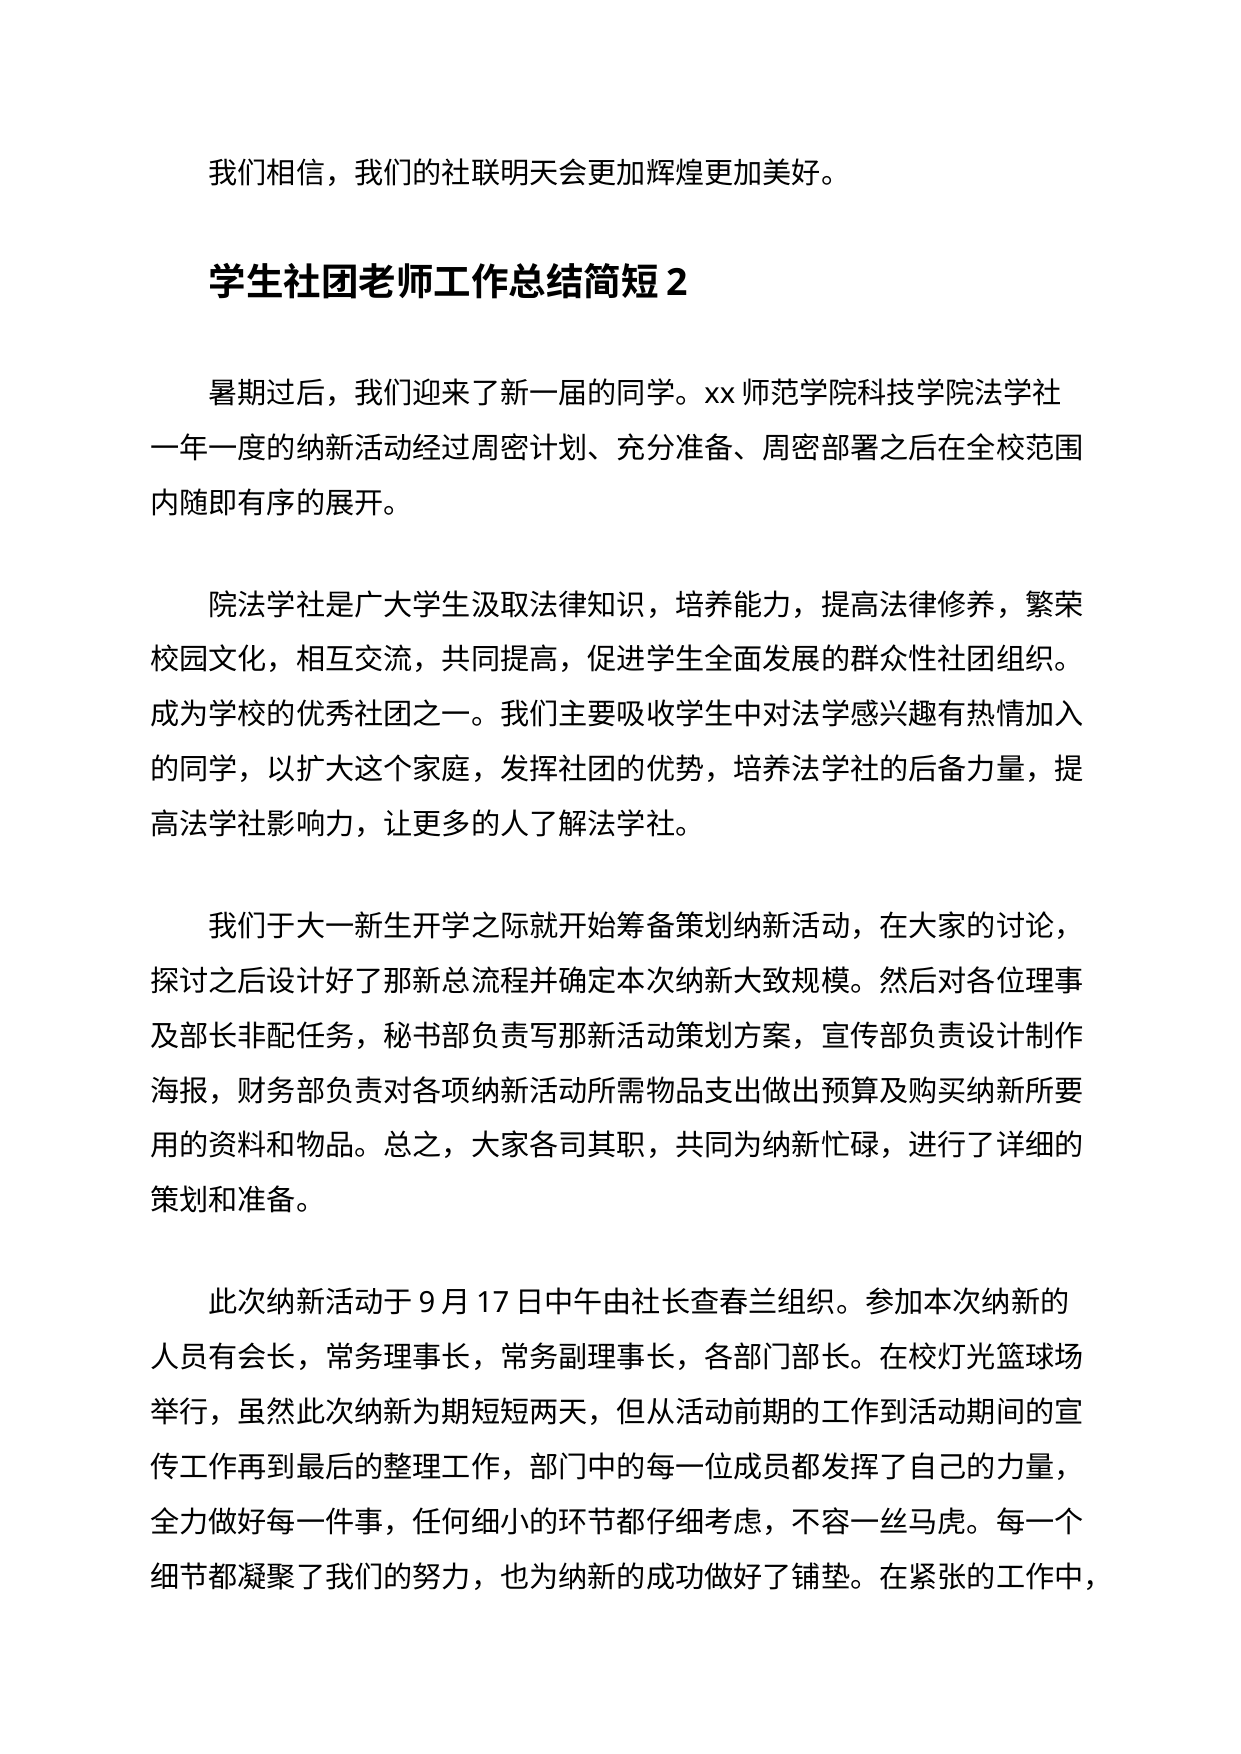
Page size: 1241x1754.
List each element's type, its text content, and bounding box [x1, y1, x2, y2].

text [150, 1279, 1090, 1596]
text 学生社团老师工作总结简短2 [150, 252, 1090, 306]
text 我们于大一新生开学之际就开始筹备策划纳新活动，在大家的讨论，探讨之后设计好了那新总流程并确定本次纳新大致规模。然后对各位理事及部长非配任务，秘书部负责写那新活动策划方案，宣传部负责设计制作海报，财务部负责对各项纳新活动所需物品支出做出预算及购买纳新所要用的资料和物品。总之，大家各司其职，共同为纳新忙碌，进行了详细的策划和准备。 [150, 902, 1090, 1219]
text 暑期过后，我们迎来了新一届的同学。xx师范学院科技学院法学社一年一度的纳新活动经过周密计划、充分准备、周密部署之后在全校范围内随即有序的展开。 [150, 369, 1090, 522]
text 我们相信，我们的社联明天会更加辉煌更加美好。 [150, 150, 1090, 192]
text 院法学社是广大学生汲取法律知识，培养能力，提高法律修养，繁荣校园文化，相互交流，共同提高，促进学生全面发展的群众性社团组织。成为学校的优秀社团之一。我们主要吸收学生中对法学感兴趣有热情加入的同学，以扩大这个家庭，发挥社团的优势，培养法学社的后备力量，提高法学社影响力，让更多的人了解法学社。 [150, 581, 1090, 843]
